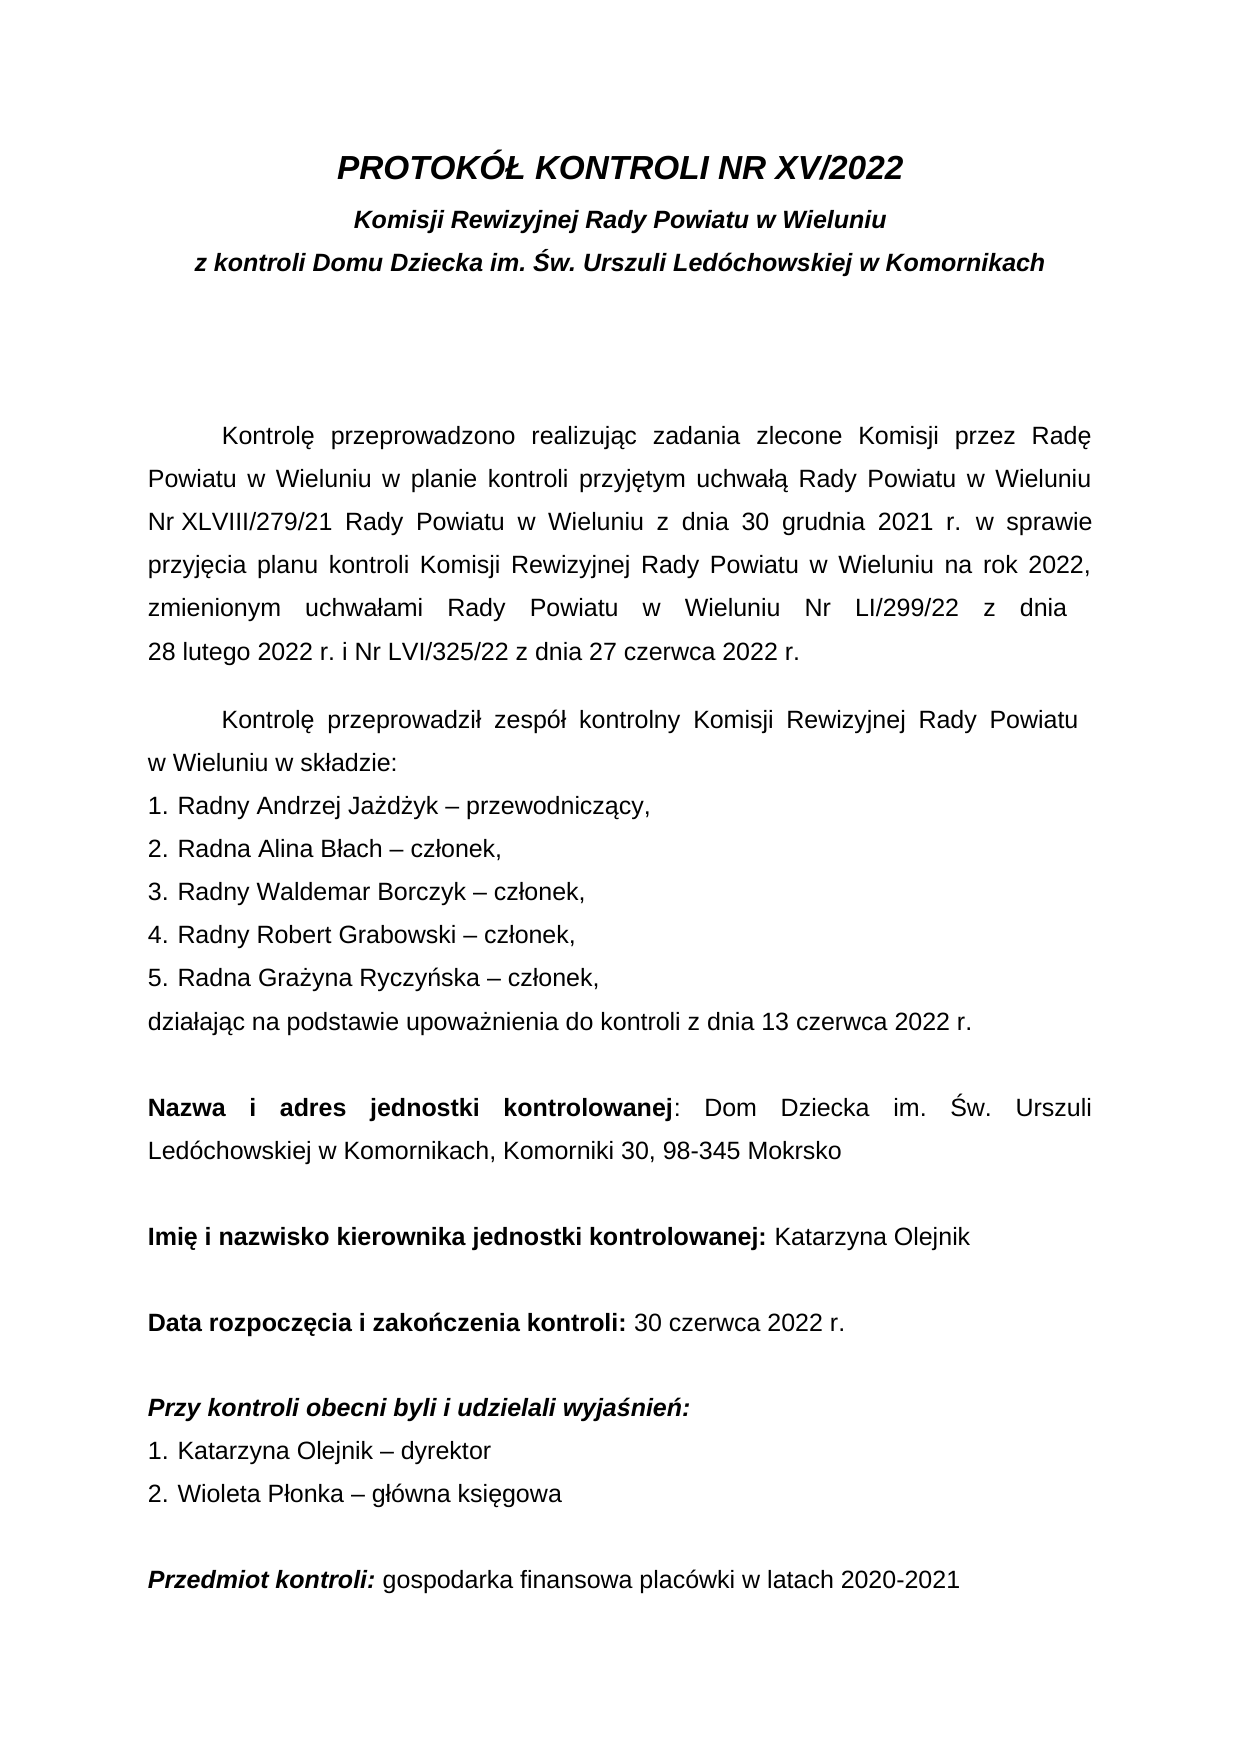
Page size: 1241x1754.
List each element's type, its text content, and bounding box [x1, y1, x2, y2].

text Przy kontroli obecni byli i udzielali wyjaśnień: [148, 1393, 1092, 1422]
text z kontroli Domu Dziecka im. Św. Urszuli Ledóchowskiej w Komornikach [148, 248, 1092, 277]
text Przedmiot kontroli: gospodarka finansowa placówki w latach 2020-2021 [148, 1565, 1092, 1594]
list Katarzyna Olejnik – dyrektor [148, 1436, 1092, 1465]
list Radny Waldemar Borczyk – członek, [148, 877, 1092, 906]
text PROTOKÓŁ KONTROLI NR XV/2022 [148, 148, 1092, 186]
list Radny Robert Grabowski – członek, [148, 920, 1092, 949]
text Imię i nazwisko kierownika jednostki kontrolowanej: Katarzyna Olejnik [148, 1222, 1093, 1251]
list Radna Grażyna Ryczyńska – członek, [148, 963, 1092, 992]
text Kontrolę przeprowadził zespół kontrolny Komisji Rewizyjnej Rady Powiatu w Wieluniu w składzie: [148, 705, 1092, 777]
list Radna Alina Błach – członek, [148, 834, 1092, 863]
text Kontrolę przeprowadzono realizując zadania zlecone Komisji przez Radę Powiatu w Wieluniu w planie kontroli przyjętym uchwałą Rady Powiatu w Wieluniu Nr XLVIII/279/21 Rady Powiatu w Wieluniu z dnia 30 grudnia 2021 r. w sprawie przyjęcia planu kontroli Komisji Rewizyjnej Rady Powiatu w Wieluniu na rok 2022, zmienionym uchwałami Rady Powiatu w Wieluniu Nr LI/299/22 z dnia 28 lutego 2022 r. i Nr LVI/325/22 z dnia 27 czerwca 2022 r. [148, 421, 1092, 665]
text działając na podstawie upoważnienia do kontroli z dnia 13 czerwca 2022 r. [148, 1007, 1092, 1035]
text Data rozpoczęcia i zakończenia kontroli: 30 czerwca 2022 r. [148, 1308, 1092, 1337]
list Radny Andrzej Jażdżyk – przewodniczący, [148, 791, 1092, 820]
text Komisji Rewizyjnej Rady Powiatu w Wieluniu [148, 205, 1092, 234]
list Wioleta Płonka – główna księgowa [148, 1479, 1092, 1508]
text Nazwa i adres jednostki kontrolowanej: Dom Dziecka im. Św. Urszuli Ledóchowskiej w Komornikach, Komorniki 30, 98-345 Mokrsko [148, 1093, 1092, 1165]
